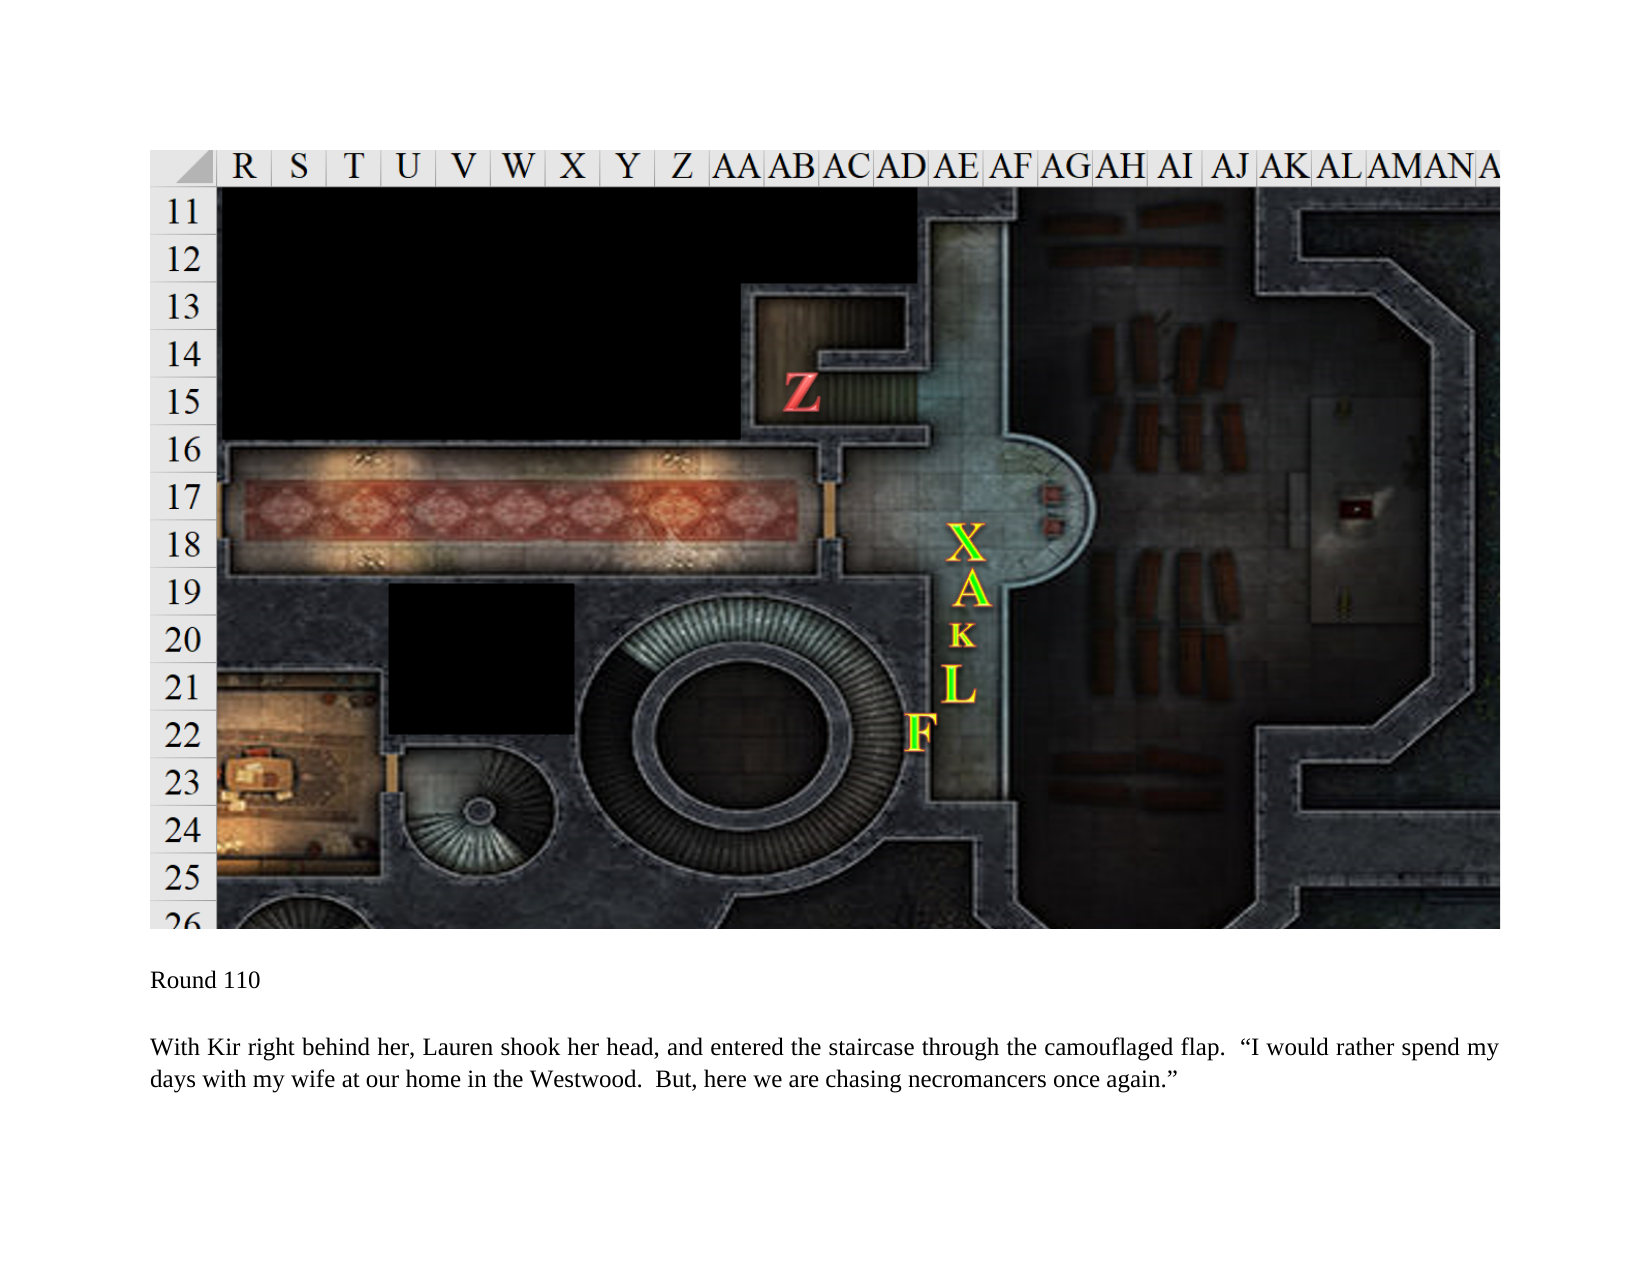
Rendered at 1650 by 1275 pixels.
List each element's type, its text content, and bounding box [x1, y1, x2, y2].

picture [150, 150, 1500, 929]
text Round 110 [150, 966, 1500, 994]
text With Kir right behind her, Lauren shook her head, and entered the staircase through the camouflaged flap. “I would rather spend my days with my wife at our home in the Westwood. But, here we are chasing necromancers once again.” [150, 1032, 1500, 1093]
